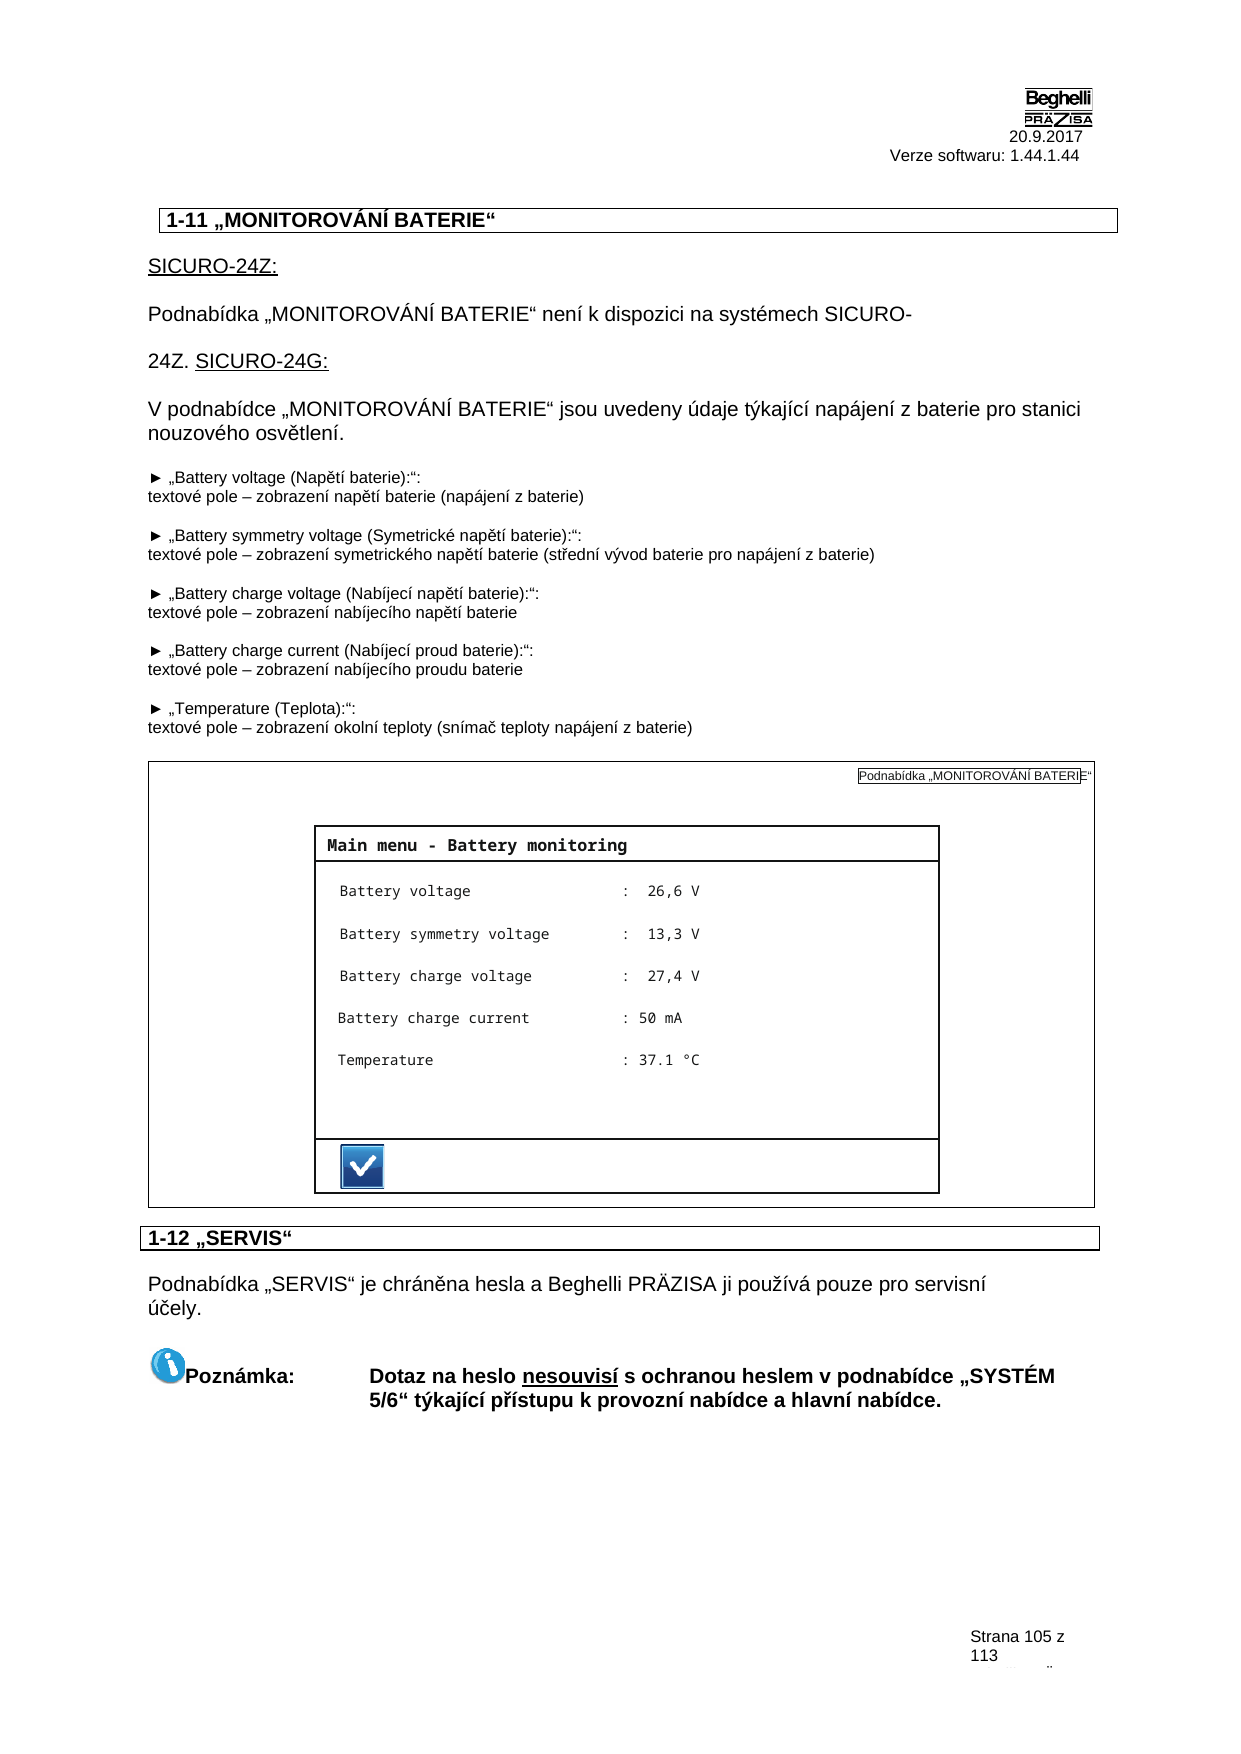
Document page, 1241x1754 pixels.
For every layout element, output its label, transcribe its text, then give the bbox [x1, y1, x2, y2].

text Poznámka: Dotaz na heslo nesouvisí s ochranou heslem v podnabídce „SYSTÉM 5/6“ týkající přístupu k provozní nabídce a hlavní nabídce. [149, 1348, 1091, 1412]
table_cell [316, 1140, 938, 1192]
picture [340, 1144, 385, 1189]
text textové pole – zobrazení nabíjecího napětí baterie [148, 603, 1226, 622]
text textové pole – zobrazení symetrického napětí baterie (střední vývod baterie pro napájení z baterie) [148, 545, 1226, 564]
table_cell Battery voltage : 26,6 V Battery symmetry voltage : 13,3 V Battery charge voltage : 27,4 V Battery charge current : 50 mA Temperature : 37.1 °C [316, 862, 938, 1138]
picture [149, 1347, 185, 1384]
table_header Main menu - Battery monitoring [316, 827, 938, 860]
text ► „Battery charge current (Nabíjecí proud baterie):“: [148, 641, 1226, 660]
text Podnabídka „MONITOROVÁNÍ BATERIE“ není k dispozici na systémech SICURO-24Z. SICURO-24G: [148, 302, 924, 373]
text ► „Battery charge voltage (Nabíjecí napětí baterie):“: [148, 583, 1226, 603]
subtitle Podnabídka „SERVIS“ je chráněna hesla a Beghelli PRÄZISA ji používá pouze pro servisní účely. [148, 1271, 1042, 1319]
text V podnabídce „MONITOROVÁNÍ BATERIE“ jsou uvedeny údaje týkající napájení z baterie pro stanici nouzového osvětlení. [148, 397, 1093, 445]
text ► „Battery symmetry voltage (Symetrické napětí baterie):“: [148, 526, 1226, 545]
picture [1025, 88, 1093, 127]
text ► „Temperature (Teplota):“: [148, 698, 1226, 718]
text textové pole – zobrazení okolní teploty (snímač teploty napájení z baterie) [148, 718, 1226, 737]
text SICURO-24Z: [148, 253, 1226, 277]
text textové pole – zobrazení nabíjecího proudu baterie [148, 660, 1226, 679]
text textové pole – zobrazení napětí baterie (napájení z baterie) [148, 488, 1226, 507]
text ► „Battery voltage (Napětí baterie):“: [148, 469, 1226, 488]
